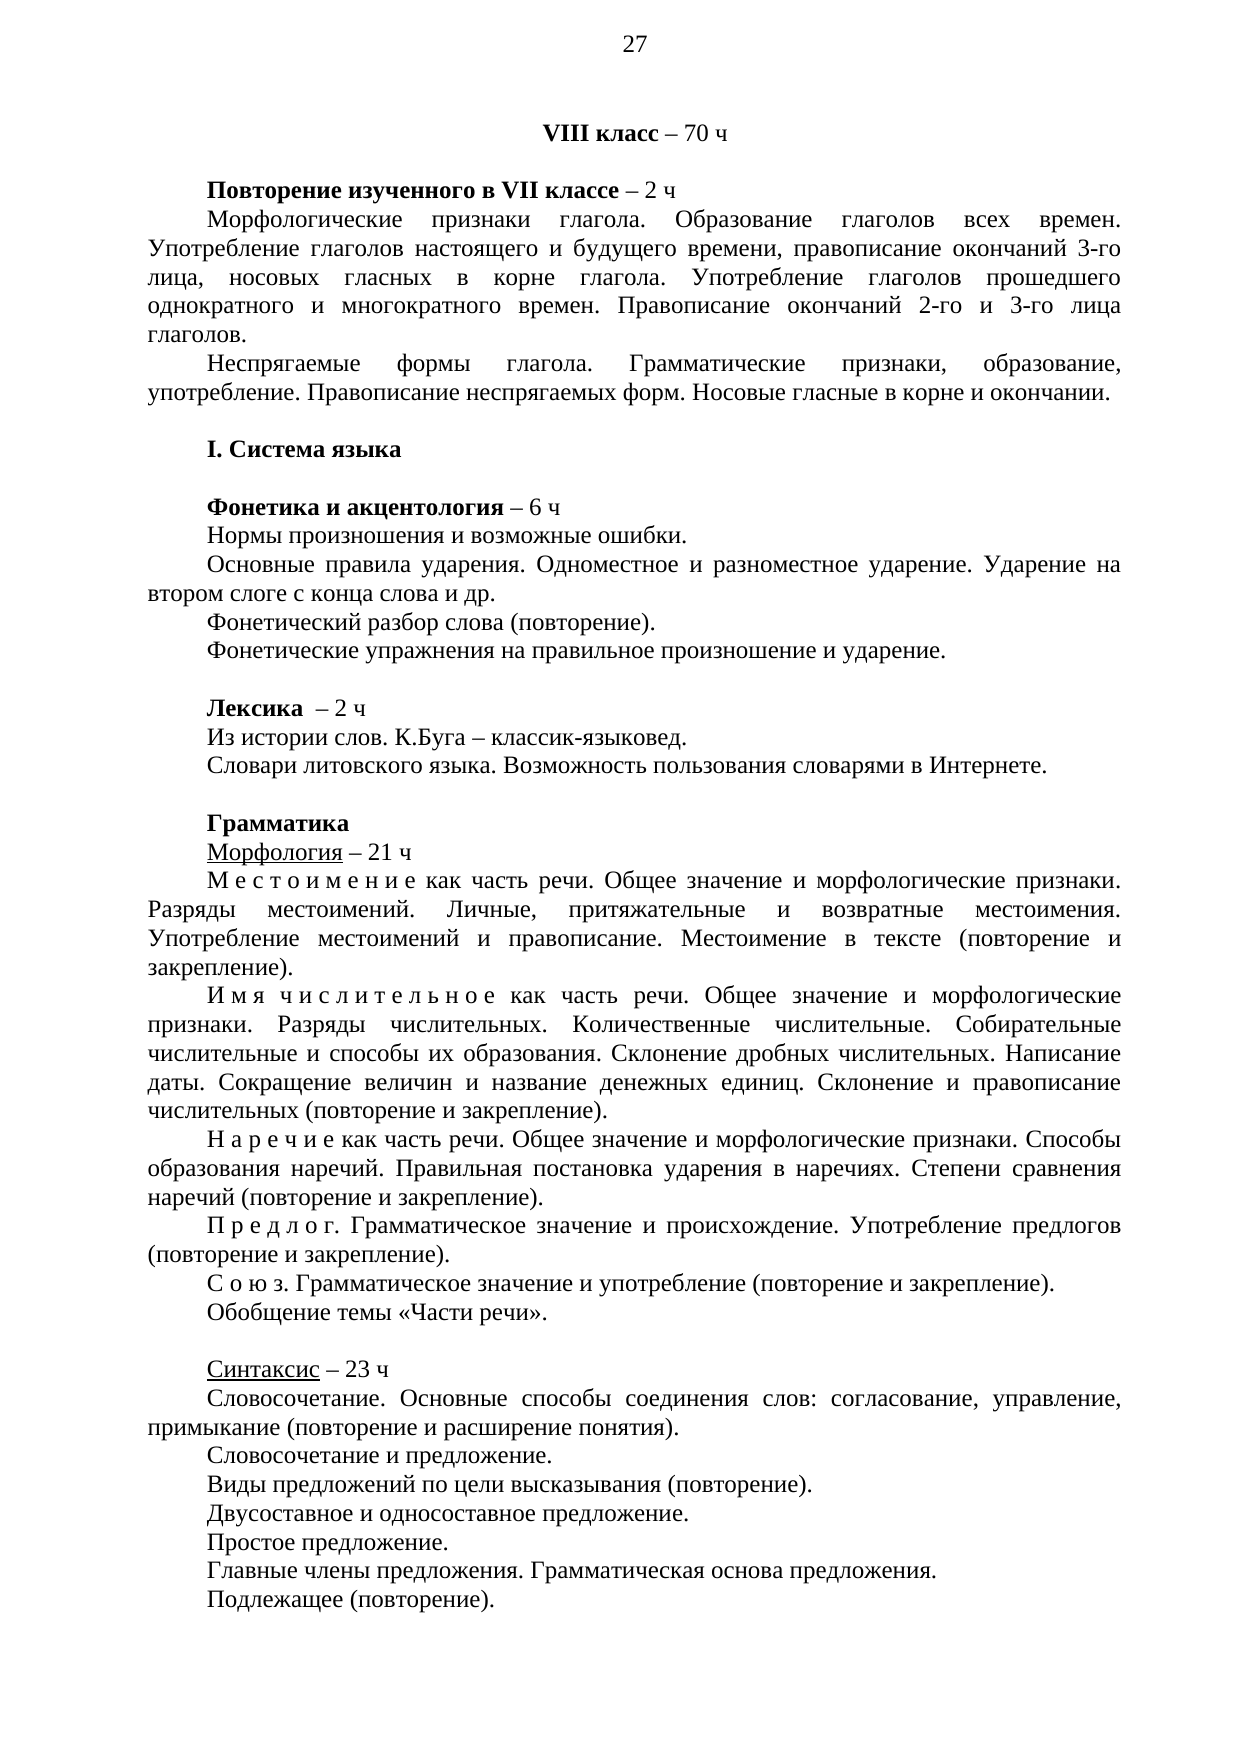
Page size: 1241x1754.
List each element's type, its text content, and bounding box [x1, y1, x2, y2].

text Фонетика и акцентология – 6 ч [147, 492, 1122, 521]
text Подлежащее (повторение). [147, 1584, 1122, 1613]
text VIII класс – 70 ч [147, 118, 1122, 147]
text П р е д л о г. Грамматическое значение и происхождение. Употребление предлогов (повторение и закрепление). [147, 1211, 1122, 1268]
text Виды предложений по цели высказывания (повторение). [147, 1469, 1122, 1498]
text Словари литовского языка. Возможность пользования словарями в Интернете. [147, 751, 1122, 779]
text Основные правила ударения. Одноместное и разноместное ударение. Ударение на втором слоге с конца слова и др. [147, 549, 1122, 607]
text Обобщение темы «Части речи». [147, 1297, 1122, 1326]
text Синтаксис – 23 ч [147, 1354, 1122, 1383]
text Морфологические признаки глагола. Образование глаголов всех времен. Употребление глаголов настоящего и будущего времени, правописание окончаний 3-го лица, носовых гласных в корне глагола. Употребление глаголов прошедшего однократного и многократного времен. Правописание окончаний 2-го и 3-го лица глаголов. [147, 204, 1122, 348]
text Главные члены предложения. Грамматическая основа предложения. [147, 1556, 1122, 1584]
text Фонетический разбор слова (повторение). [147, 607, 1122, 636]
text С о ю з. Грамматическое значение и употребление (повторение и закрепление). [147, 1268, 1122, 1297]
text Нормы произношения и возможные ошибки. [147, 521, 1122, 549]
text Из истории слов. К.Буга – классик-языковед. [147, 722, 1122, 751]
text Неспрягаемые формы глагола. Грамматические признаки, образование, употребление. Правописание неспрягаемых форм. Носовые гласные в корне и окончании. [147, 348, 1122, 406]
text Повторение изученного в VII классе – 2 ч [147, 176, 1122, 204]
text Морфология – 21 ч [147, 837, 1122, 866]
text Н а р е ч и е как часть речи. Общее значение и морфологические признаки. Способы образования наречий. Правильная постановка ударения в наречиях. Степени сравнения наречий (повторение и закрепление). [147, 1124, 1122, 1211]
text I. Система языка [147, 434, 1122, 463]
text М е с т о и м е н и е как часть речи. Общее значение и морфологические признаки. Разряды местоимений. Личные, притяжательные и возвратные местоимения. Употребление местоимений и правописание. Местоимение в тексте (повторение и закрепление). [147, 866, 1122, 981]
text Грамматика [147, 808, 1122, 837]
text Лексика – 2 ч [147, 693, 1122, 722]
text Словосочетание. Основные способы соединения слов: согласование, управление, примыкание (повторение и расширение понятия). [147, 1383, 1122, 1441]
text Двусоставное и односоставное предложение. [147, 1498, 1122, 1527]
text Словосочетание и предложение. [147, 1441, 1122, 1469]
text Фонетические упражнения на правильное произношение и ударение. [147, 636, 1122, 664]
text Простое предложение. [147, 1527, 1122, 1556]
text И м я ч и с л и т е л ь н о е как часть речи. Общее значение и морфологические признаки. Разряды числительных. Количественные числительные. Собирательные числительные и способы их образования. Склонение дробных числительных. Написание даты. Сокращение величин и название денежных единиц. Склонение и правописание числительных (повторение и закрепление). [147, 981, 1122, 1124]
